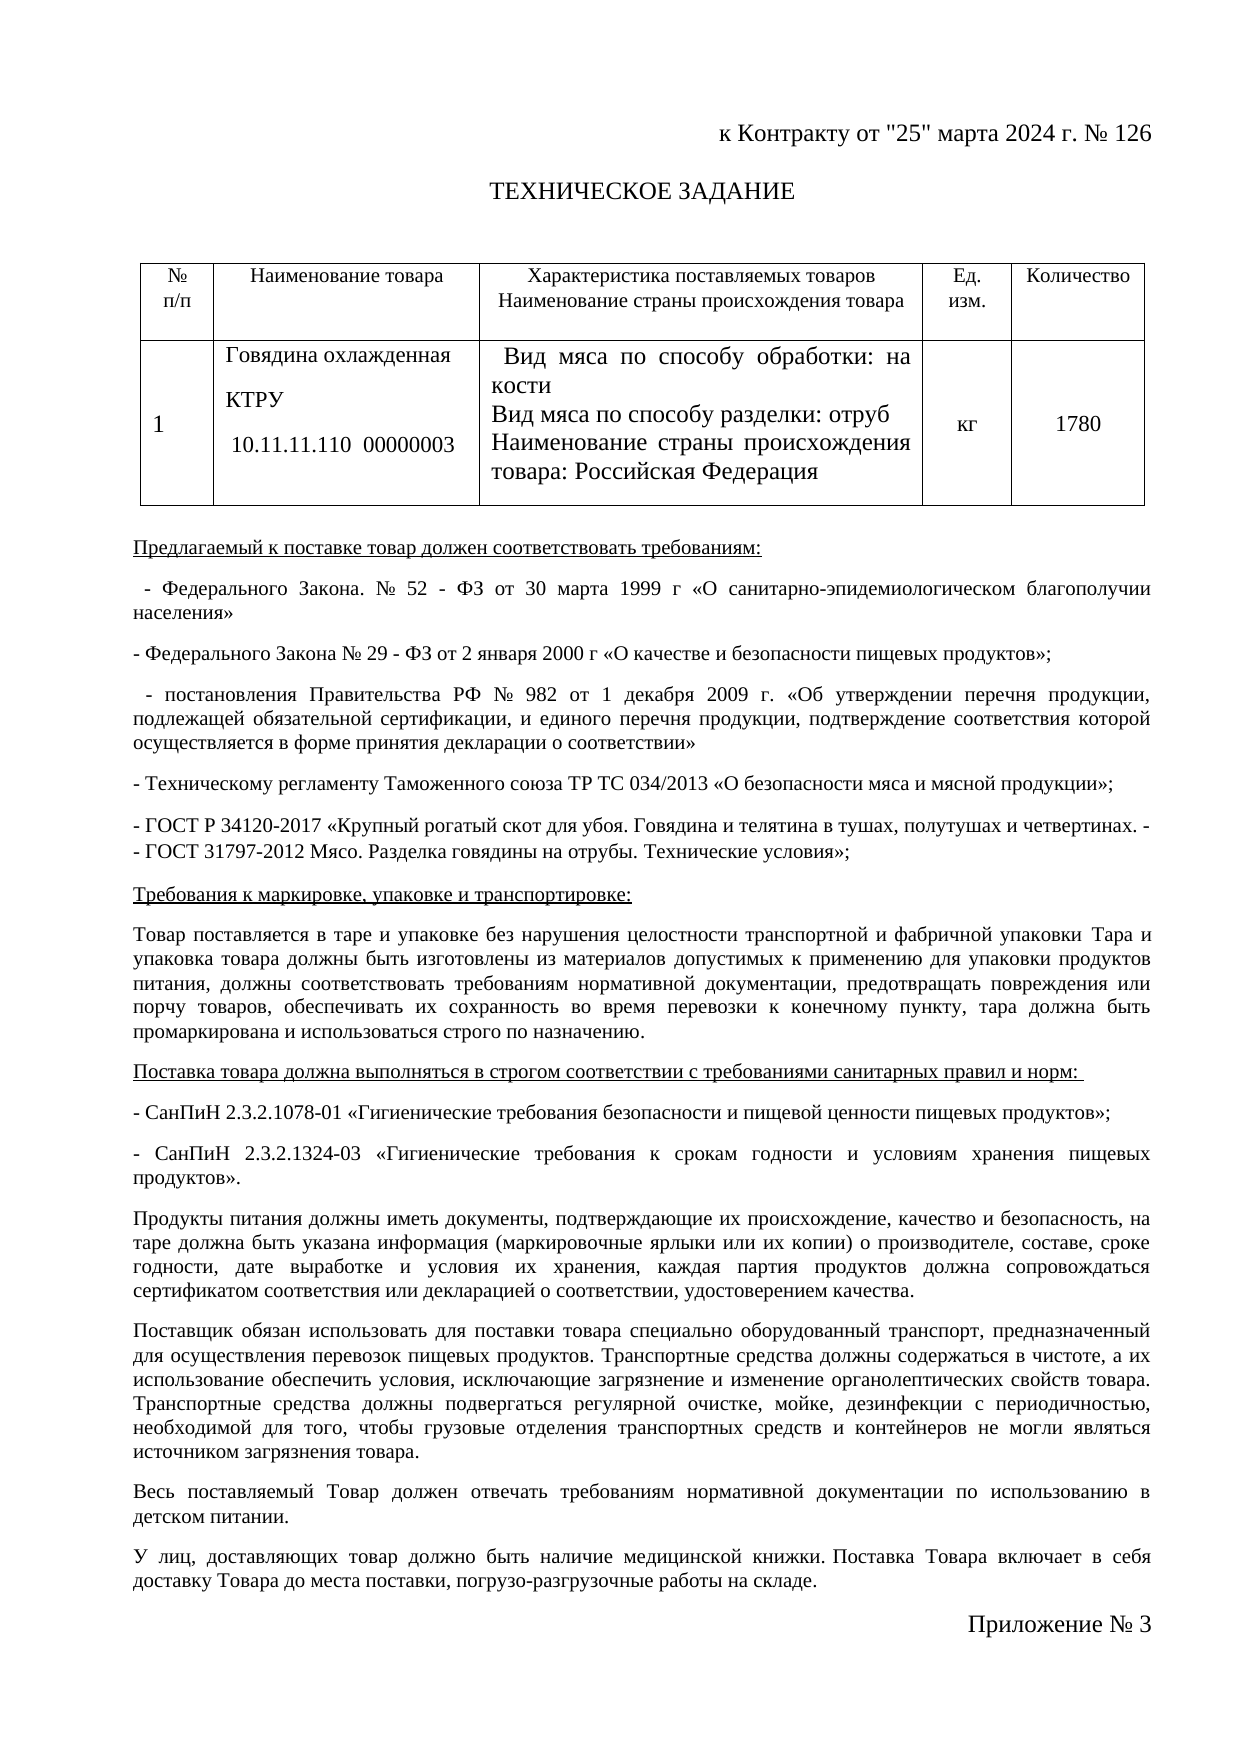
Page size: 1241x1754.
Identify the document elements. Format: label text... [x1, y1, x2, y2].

text - Федерального Закона № 29 - ФЗ от 2 января 2000 г «О качестве и безопасности пищевых продуктов»; [133, 641, 1152, 665]
text ТЕХНИЧЕСКОЕ ЗАДАНИЕ [133, 176, 1152, 204]
text - СанПиН 2.3.2.1078-01 «Гигиенические требования безопасности и пищевой ценности пищевых продуктов»; [133, 1100, 1152, 1124]
table_header № п/п [141, 264, 213, 340]
text Поставщик обязан использовать для поставки товара специально оборудованный транспорт, предназначенный для осуществления перевозок пищевых продуктов. Транспортные средства должны содержаться в чистоте, а их использование обеспечить условия, исключающие загрязнение и изменение органолептических свойств товара. Транспортные средства должны подвергаться регулярной очистке, мойке, дезинфекции с периодичностью, необходимой для того, чтобы грузовые отделения транспортных средств и контейнеров не могли являться источником загрязнения товара. [133, 1318, 1152, 1463]
text - постановления Правительства РФ № 982 от 1 декабря 2009 г. «Об утверждении перечня продукции, подлежащей обязательной сертификации, и единого перечня продукции, подтверждение соответствия которой осуществляется в форме принятия декларации о соответствии» [133, 682, 1152, 754]
text Поставка товара должна выполняться в строгом соответствии с требованиями санитарных правил и норм: [133, 1059, 1152, 1083]
text Товар поставляется в таре и упаковке без нарушения целостности транспортной и фабричной упаковки Тара и упаковка товара должны быть изготовлены из материалов допустимых к применению для упаковки продуктов питания, должны соответствовать требованиям нормативной документации, предотвращать повреждения или порчу товаров, обеспечивать их сохранность во время перевозки к конечному пункту, тара должна быть промаркирована и использоваться строго по назначению. [133, 922, 1152, 1043]
text к Контракту от "25" марта 2024 г. № 126 [133, 118, 1152, 147]
table_header Ед. изм. [923, 264, 1011, 340]
text Продукты питания должны иметь документы, подтверждающие их происхождение, качество и безопасность, на таре должна быть указана информация (маркировочные ярлыки или их копии) о производителе, составе, сроке годности, дате выработке и условия их хранения, каждая партия продуктов должна сопровождаться сертификатом соответствия или декларацией о соответствии, удостоверением качества. [133, 1206, 1152, 1302]
text Предлагаемый к поставке товар должен соответствовать требованиям: [133, 535, 1152, 559]
table_header Наименование товара [214, 264, 479, 340]
text Приложение № 3 [133, 1609, 1152, 1638]
text - ГОСТ Р 34120-2017 «Крупный рогатый скот для убоя. Говядина и телятина в тушах, полутушах и четвертинах. - - ГОСТ 31797-2012 Мясо. Разделка говядины на отрубы. Технические условия»; [133, 813, 1152, 863]
table_cell Говядина охлажденная КТРУ 10.11.11.110 00000003 [214, 341, 479, 505]
table_cell 1 [141, 341, 213, 505]
text - Техническому регламенту Таможенного союза ТР ТС 034/2013 «О безопасности мяса и мясной продукции»; [133, 770, 1152, 794]
table_cell кг [923, 341, 1011, 505]
text Весь поставляемый Товар должен отвечать требованиям нормативной документации по использованию в детском питании. [133, 1479, 1152, 1528]
text - Федерального Закона. № 52 - ФЗ от 30 марта 1999 г «О санитарно-эпидемиологическом благополучии населения» [133, 576, 1152, 624]
text - СанПиН 2.3.2.1324-03 «Гигиенические требования к срокам годности и условиям хранения пищевых продуктов». [133, 1141, 1152, 1189]
table_header Характеристика поставляемых товаров Наименование страны происхождения товара [480, 264, 922, 340]
table_cell 1780 [1012, 341, 1144, 505]
text У лиц, доставляющих товар должно быть наличие медицинской книжки. Поставка Товара включает в себя доставку Товара до места поставки, погрузо-разгрузочные работы на складе. [133, 1544, 1152, 1592]
table_header Количество [1012, 264, 1144, 340]
text Требования к маркировке, упаковке и транспортировке: [133, 882, 1152, 906]
table_cell Вид мяса по способу обработки: на кости Вид мяса по способу разделки: отруб Наименование страны происхождения товара: Российская Федерация [480, 341, 922, 505]
